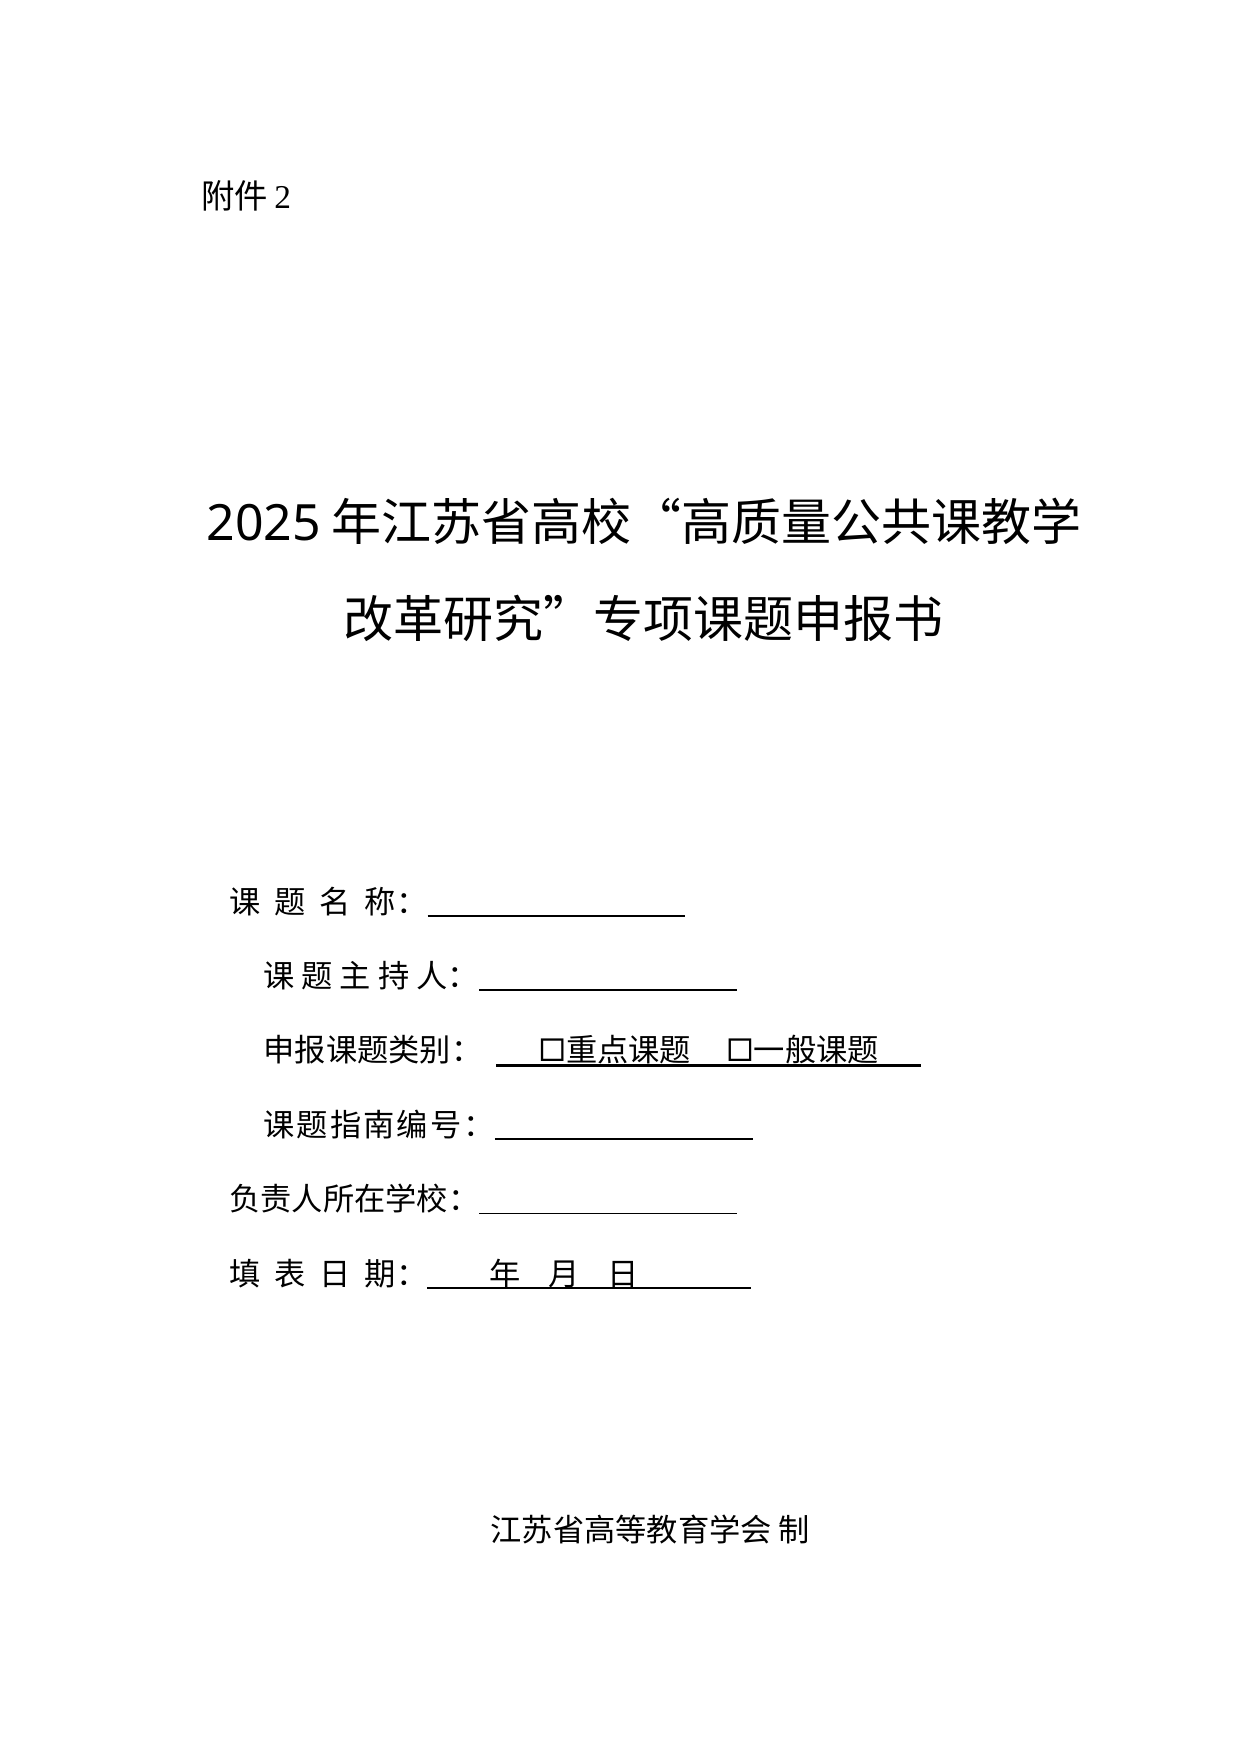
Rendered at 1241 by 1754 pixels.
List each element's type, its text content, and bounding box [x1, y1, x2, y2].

text 课 题 名 称： [201, 877, 1087, 922]
text 附件2 [201, 162, 1087, 227]
text 申报课题类别： 重点课题 一般课题 [201, 1026, 1087, 1071]
text 课题指南编号： [201, 1100, 1087, 1145]
text 课 题 主 持 人： [201, 951, 1087, 996]
text 填 表 日 期： 年 月 日 [201, 1249, 1087, 1294]
text 负责人所在学校： [201, 1174, 1087, 1219]
text 2025年江苏省高校“高质量公共课教学改革研究”专项课题申报书 [201, 469, 1087, 664]
text 江苏省高等教育学会 制 [201, 1505, 1037, 1550]
